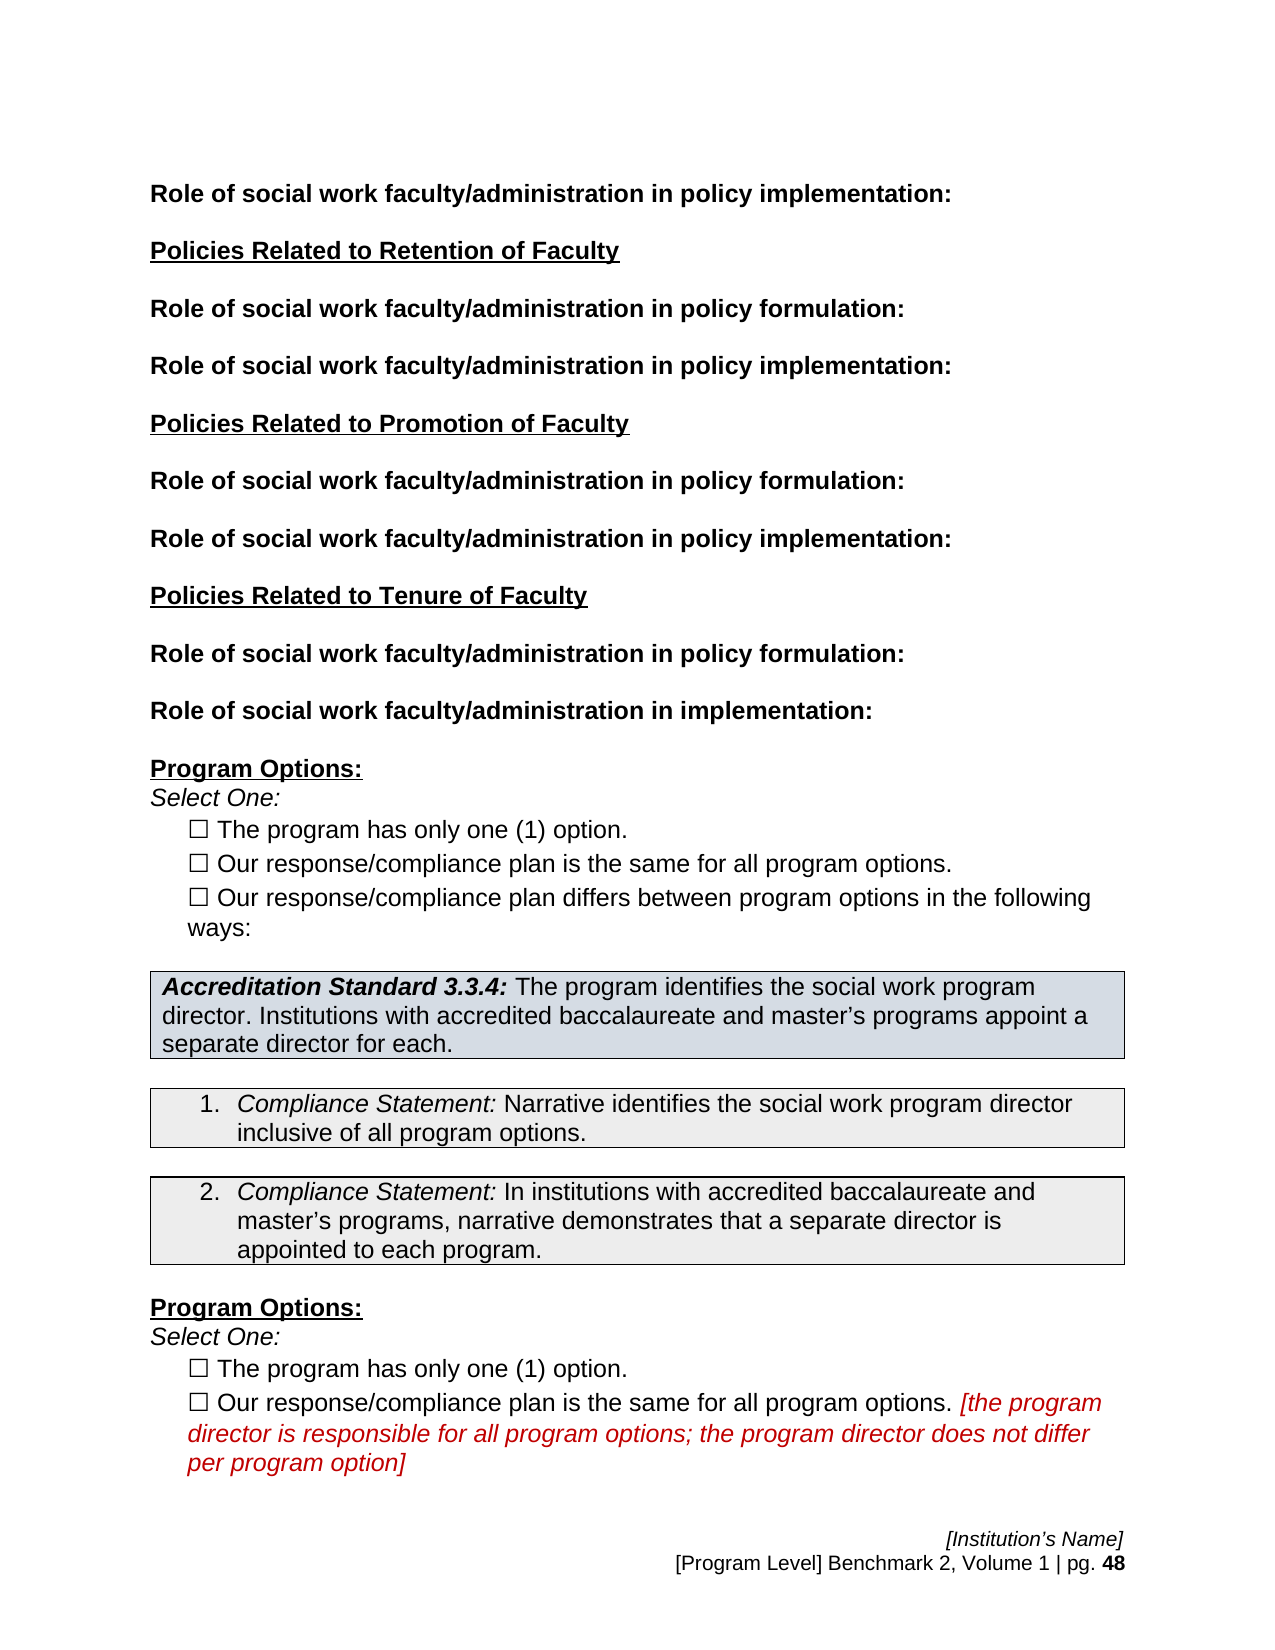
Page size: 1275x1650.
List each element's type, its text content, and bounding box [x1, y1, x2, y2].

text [150, 294, 1125, 322]
text Our response/compliance plan differs between program options in the following ways: [187, 879, 1125, 942]
text Our response/compliance plan is the same for all program options. [187, 845, 1125, 879]
text Our response/compliance plan is the same for all program options. [the program director is responsible for all program options; the program director does not differ per program option] [187, 1385, 1125, 1477]
text Policies Related to Promotion of Faculty [150, 409, 1125, 437]
text Policies Related to Tenure of Faculty [150, 581, 1125, 610]
text Select One: [150, 1322, 1125, 1351]
text Role of social work faculty/administration in policy formulation: [150, 639, 1125, 667]
text Program Options: [150, 1293, 1125, 1322]
text Policies Related to Retention of Faculty [150, 236, 1125, 265]
text Role of social work faculty/administration in policy implementation: [150, 351, 1125, 380]
text Role of social work faculty/administration in implementation: [150, 696, 1125, 725]
text Select One: [150, 782, 1125, 811]
table_header Accreditation Standard 3.3.4: The program identifies the social work program director. Institutions with accredited baccalaureate and master’s programs appoint a separate director for each. [151, 972, 1124, 1058]
table_header Compliance Statement: Narrative identifies the social work program director inclusive of all program options. [151, 1089, 1124, 1147]
text Program Options: [150, 754, 1125, 782]
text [150, 179, 1125, 207]
text Role of social work faculty/administration in policy implementation: [150, 524, 1125, 552]
table_header Compliance Statement: In institutions with accredited baccalaureate and master’s programs, narrative demonstrates that a separate director is appointed to each program. [151, 1178, 1124, 1264]
text The program has only one (1) option. [150, 811, 1125, 845]
text The program has only one (1) option. [150, 1351, 1125, 1385]
text Role of social work faculty/administration in policy formulation: [150, 466, 1125, 495]
